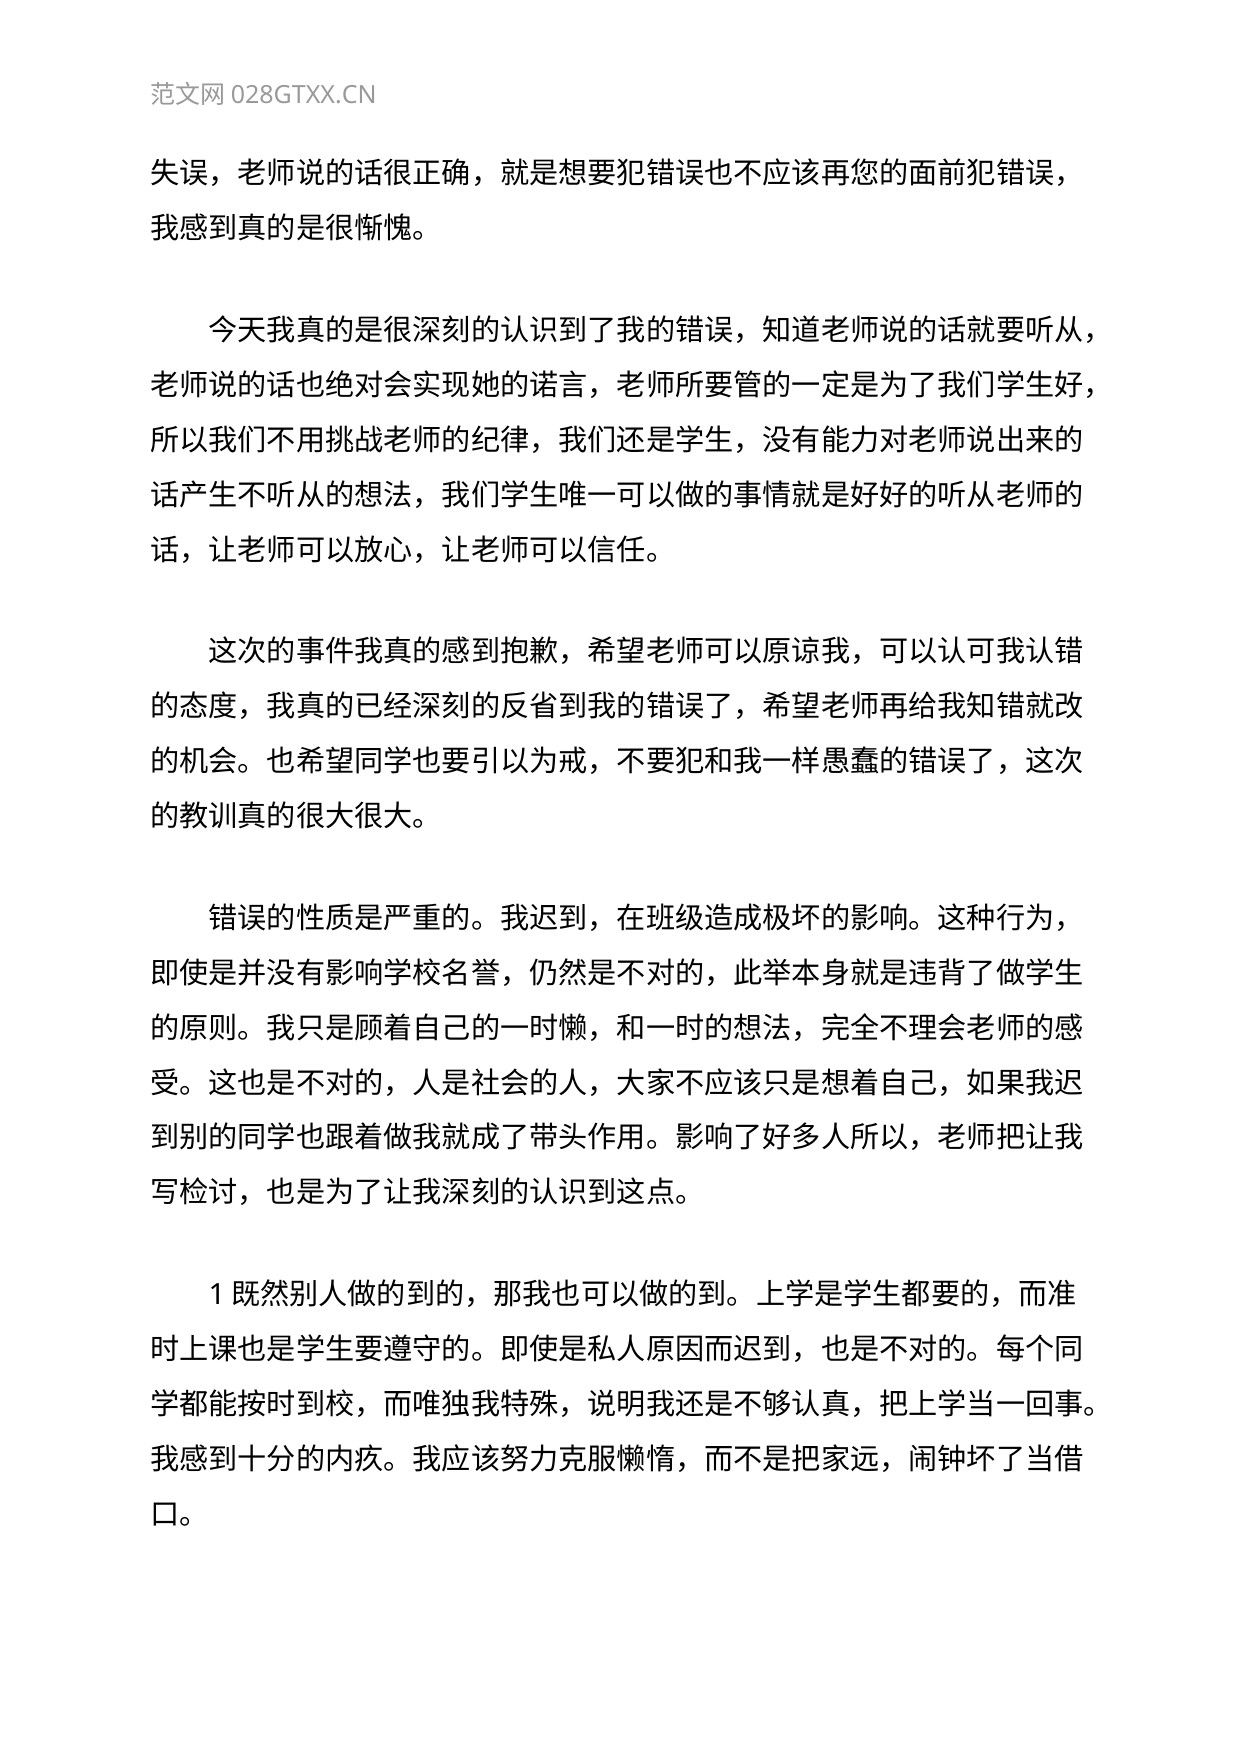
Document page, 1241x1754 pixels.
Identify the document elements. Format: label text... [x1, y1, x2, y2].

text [150, 150, 1090, 247]
text 错误的性质是严重的。我迟到，在班级造成极坏的影响。这种行为，即使是并没有影响学校名誉，仍然是不对的，此举本身就是违背了做学生的原则。我只是顾着自己的一时懒，和一时的想法，完全不理会老师的感受。这也是不对的，人是社会的人，大家不应该只是想着自己，如果我迟到别的同学也跟着做我就成了带头作用。影响了好多人所以，老师把让我写检讨，也是为了让我深刻的认识到这点。 [150, 894, 1090, 1211]
text 这次的事件我真的感到抱歉，希望老师可以原谅我，可以认可我认错的态度，我真的已经深刻的反省到我的错误了，希望老师再给我知错就改的机会。也希望同学也要引以为戒，不要犯和我一样愚蠢的错误了，这次的教训真的很大很大。 [150, 628, 1090, 835]
text 今天我真的是很深刻的认识到了我的错误，知道老师说的话就要听从，老师说的话也绝对会实现她的诺言，老师所要管的一定是为了我们学生好，所以我们不用挑战老师的纪律，我们还是学生，没有能力对老师说出来的话产生不听从的想法，我们学生唯一可以做的事情就是好好的听从老师的话，让老师可以放心，让老师可以信任。 [150, 307, 1090, 568]
text 1既然别人做的到的，那我也可以做的到。上学是学生都要的，而准时上课也是学生要遵守的。即使是私人原因而迟到，也是不对的。每个同学都能按时到校，而唯独我特殊，说明我还是不够认真，把上学当一回事。我感到十分的内疚。我应该努力克服懒惰，而不是把家远，闹钟坏了当借口。 [150, 1271, 1090, 1533]
